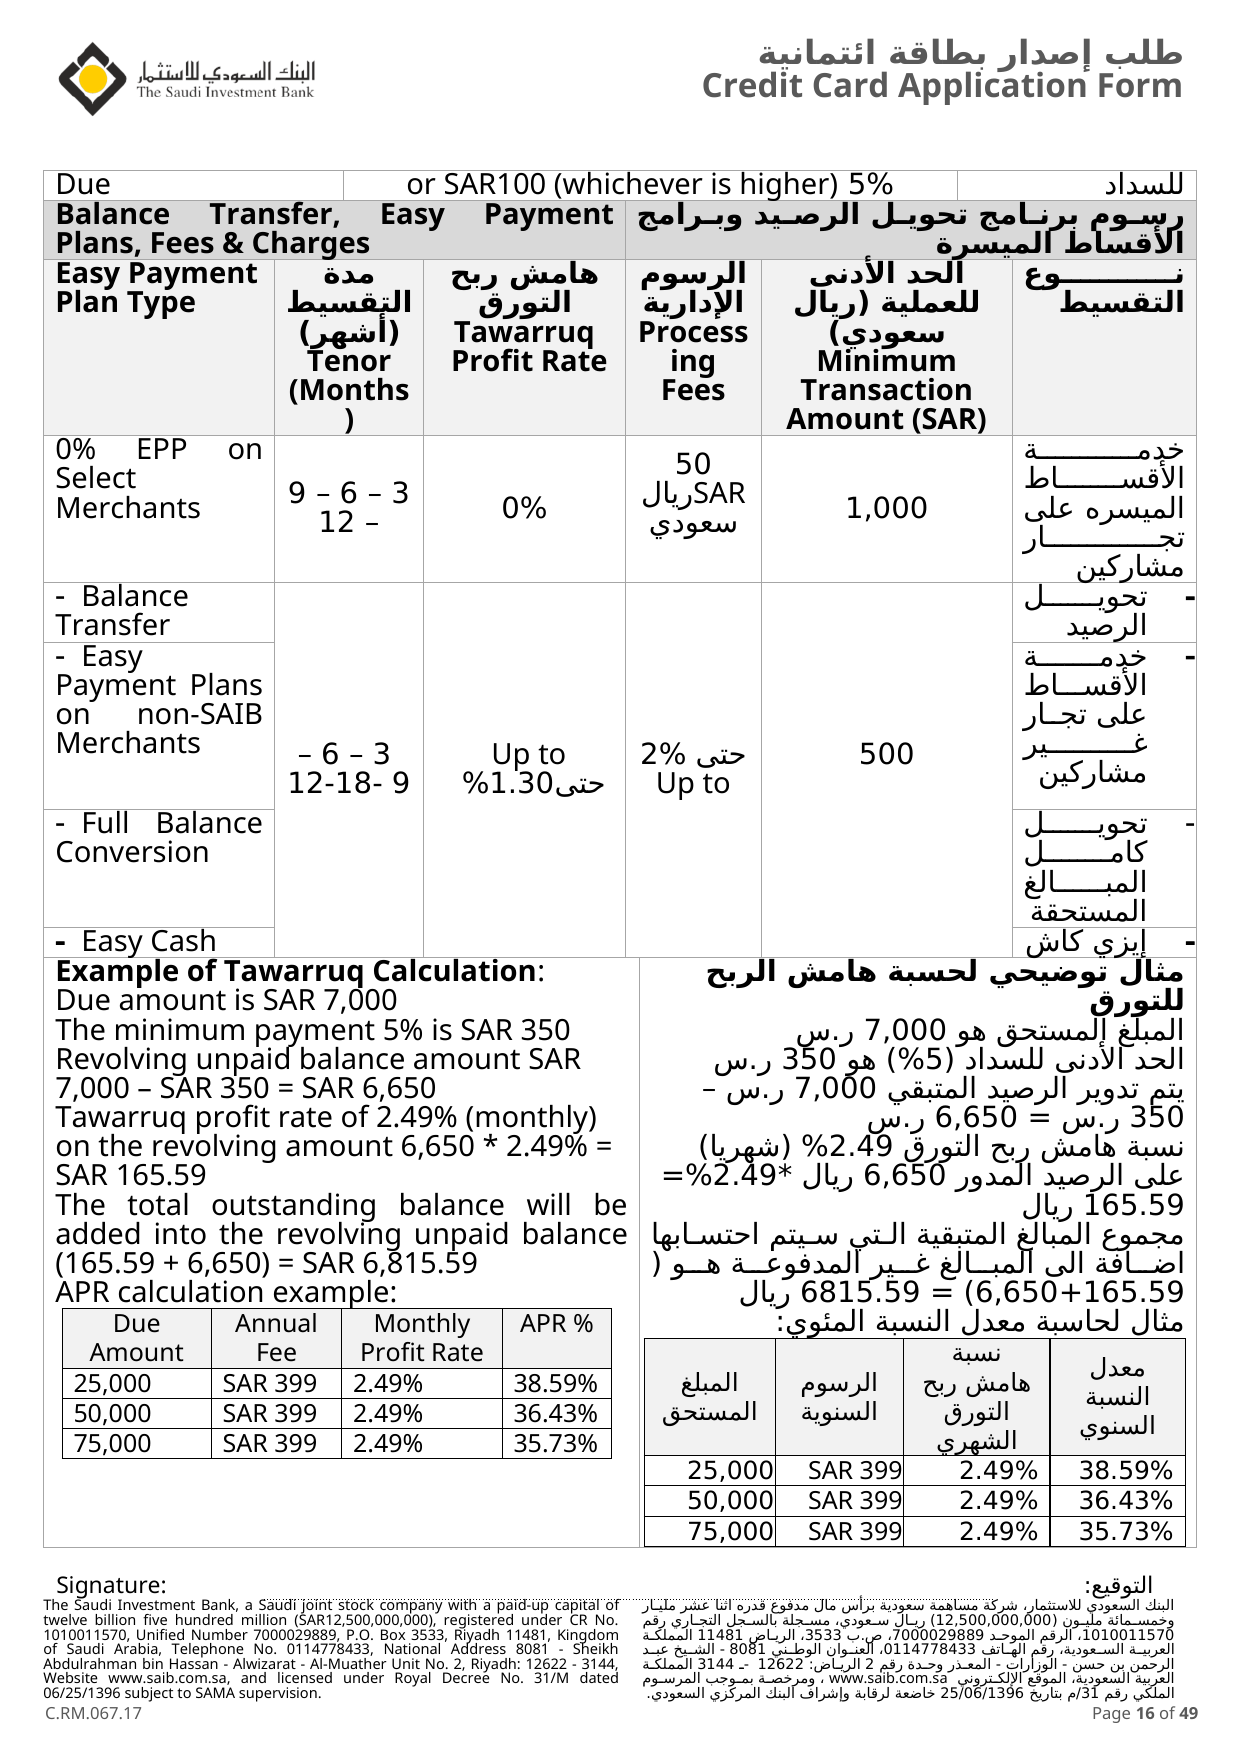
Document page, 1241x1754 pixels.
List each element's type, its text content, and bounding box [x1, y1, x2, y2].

table_cell Minimum Payment Due [44, 171, 343, 200]
table_cell Full Balance Conversion [44, 810, 274, 927]
table_cell Easy Payment Plans on non-SAIB Merchants [44, 643, 274, 809]
table_cell الحد الأدنى للسداد [958, 171, 1196, 200]
table_cell 3 – 6 – 9 -12-18 [275, 583, 423, 957]
table_cell 50 SARريال سعودي [626, 436, 761, 582]
table_cell Balance Transfer, Easy Payment Plans, Fees & Charges [44, 201, 625, 259]
table_cell الرسوم الإدارية Processing Fees [626, 260, 761, 435]
table_cell مدة التقسيط (أشهر) Tenor (Months) [275, 260, 423, 435]
table_cell رسوم برنامج تحويل الرصيد وبرامج الأقساط الميسرة [626, 201, 1196, 259]
table_cell تحويل الرصيد [1013, 583, 1196, 642]
table_cell 1,000 [762, 436, 1012, 582]
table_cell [344, 171, 957, 200]
table_cell تحويل كامل المبالغ المستحقة [1013, 810, 1196, 927]
table_cell إيزي كاش [1013, 928, 1196, 957]
table_cell Balance Transfer [44, 583, 274, 642]
table_cell 0% [424, 436, 625, 582]
picture [56, 37, 316, 117]
table_cell 3 – 6 – 9 – 12 [275, 436, 423, 582]
table_cell خدمة الأقساط الميسره على تجار مشاركين [1013, 436, 1196, 582]
table_cell خدمة الأقساط على تجار غير مشاركين [1013, 643, 1196, 809]
table_cell 500 [762, 583, 1012, 957]
table_cell مثال توضيحي لحسبة هامش الربح للتورق المبلغ المستحق هو 7,000 ر.س الحد الأدنى للسداد (5%) هو 350 ر.س يتم تدوير الرصيد المتبقي 7,000 ر.س – 350 ر.س = 6,650 ر.س نسبة هامش ربح التورق 2.49% (شهريا) على الرصيد المدور 6,650 ريال *2.49%=165.59 ريال مجموع المبالغ المتبقية التي سيتم احتسابها اضافة الى المبالغ غير المدفوعة هو (165.59+6,650) = 6815.59 ريال مثال لحاسبة معدل النسبة المئوي: [640, 958, 1196, 1547]
table_cell الحد الأدنى للعملية (ريال سعودي) Minimum Transaction Amount (SAR) [762, 260, 1012, 435]
table_cell Up to حتى1.30% [424, 583, 625, 957]
table_cell Example of Tawarruq Calculation: Due amount is SAR 7,000 The minimum payment 5% is SAR 350 Revolving unpaid balance amount SAR 7,000 – SAR 350 = SAR 6,650 Tawarruq profit rate of 2.49% (monthly) on the revolving amount 6,650 * 2.49% = SAR 165.59 The total outstanding balance will be added into the revolving unpaid balance (165.59 + 6,650) = SAR 6,815.59 APR calculation example: [44, 958, 639, 1547]
table_cell هامش ربح التورق Tawarruq Profit Rate [424, 260, 625, 435]
table_cell نوع التقسيط [1013, 260, 1196, 435]
table_cell حتى %2 Up to [626, 583, 761, 957]
table_cell Easy Payment Plan Type [44, 260, 274, 435]
table_cell Easy Cash [44, 928, 274, 957]
table_cell 0% EPP on Select Merchants [44, 436, 274, 582]
